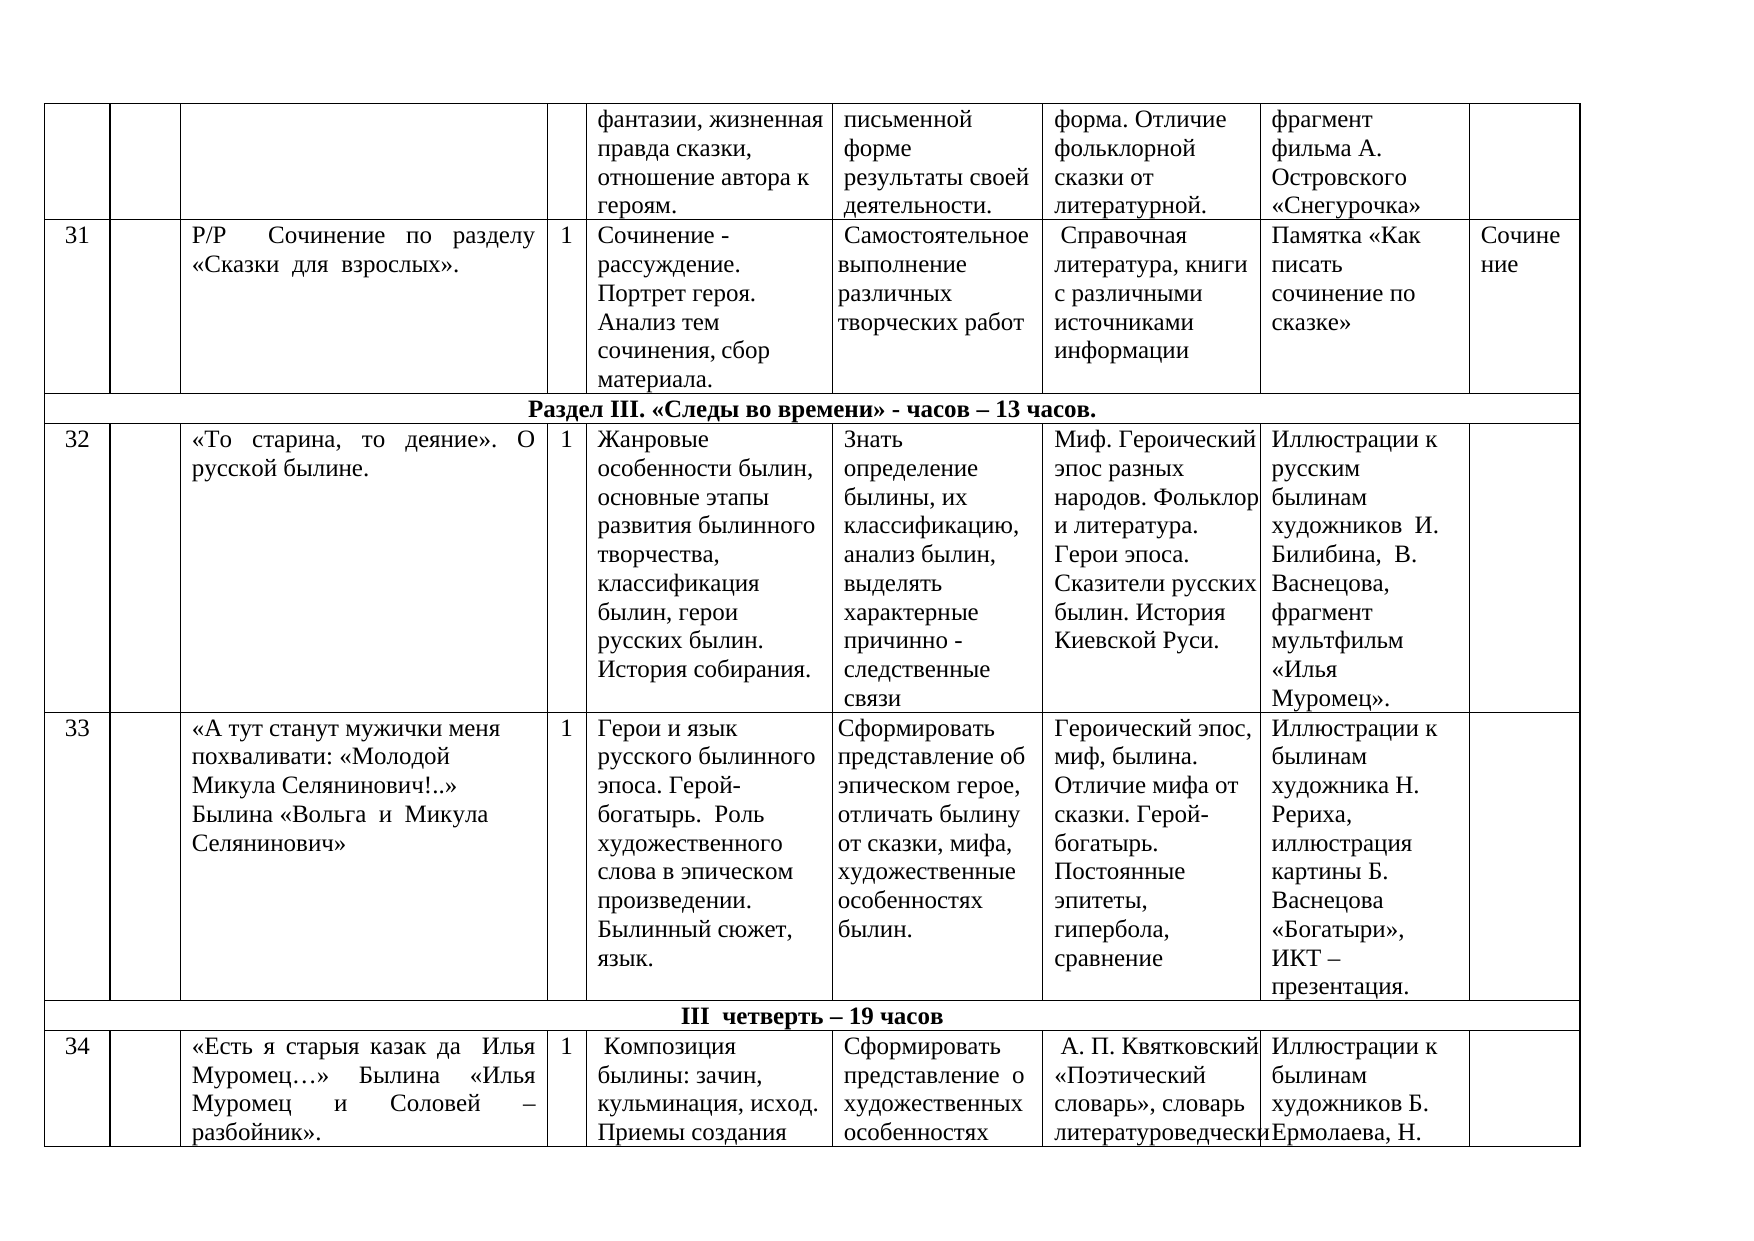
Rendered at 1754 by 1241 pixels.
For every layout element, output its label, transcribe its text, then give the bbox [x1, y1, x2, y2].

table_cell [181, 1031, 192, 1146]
table_cell Герои и язык русского былинного эпоса. Герой-богатырь. Роль художественного слова в эпическом произведении. Былинный сюжет, язык. [587, 713, 832, 1000]
table_cell Р/Р Сочинение по разделу «Сказки для взрослых». [181, 220, 547, 393]
table_cell [1470, 1031, 1579, 1146]
table_cell Справочная литература, книги с различными источниками информации [1043, 220, 1260, 393]
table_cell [1261, 1031, 1469, 1146]
table_cell Иллюстрации к былинам художника Н. Рериха, иллюстрация картины Б. Васнецова «Богатыри», ИКТ – презентация. [1261, 713, 1469, 1000]
table_cell Самостоятельное выполнение различных творческих работ [833, 220, 1042, 393]
table_cell 1 [548, 424, 586, 712]
table_cell 34 [45, 1031, 109, 1146]
table_cell [1470, 713, 1579, 1000]
table_cell Раздел III. «Следы во времени» - часов – 13 часов. [45, 394, 1579, 423]
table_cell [833, 104, 1042, 219]
table_cell Миф. Героический эпос разных народов. Фольклор и литература. Герои эпоса. Сказители русских былин. История Киевской Руси. [1043, 424, 1260, 712]
table_cell 31 [45, 220, 109, 393]
table_cell Памятка «Как писать сочинение по сказке» [1261, 220, 1469, 393]
table_cell III четверть – 19 часов [45, 1001, 1579, 1030]
table_cell Сформировать представление об эпическом герое, отличать былину от сказки, мифа, художественные особенностях былин. [833, 713, 1042, 1000]
table_cell [111, 1031, 180, 1146]
table_cell [1470, 424, 1579, 712]
table_cell [111, 220, 180, 393]
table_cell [1261, 104, 1469, 219]
table_cell [111, 424, 180, 712]
table_cell [111, 713, 180, 1000]
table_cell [587, 1031, 832, 1146]
table_cell Иллюстрации к русским былинам художников И. Билибина, В. Васнецова, фрагмент мультфильм «Илья Муромец». [1261, 424, 1469, 712]
table_cell 1 [548, 1031, 586, 1146]
table_cell 33 [45, 713, 109, 1000]
table_cell Жанровые особенности былин, основные этапы развития былинного творчества, классификация былин, герои русских былин. История собирания. [587, 424, 832, 712]
table_cell Сочинение - рассуждение. Портрет героя. Анализ тем сочинения, сбор материала. [587, 220, 832, 393]
table_cell 1 [548, 220, 586, 393]
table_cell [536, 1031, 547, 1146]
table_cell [1043, 104, 1260, 219]
table_cell 1 [548, 104, 586, 219]
table_cell Героический эпос, миф, былина. Отличие мифа от сказки. Герой-богатырь. Постоянные эпитеты, гипербола, сравнение [1043, 713, 1260, 1000]
table_cell Знать определение былины, их классификацию, анализ былин, выделять характерные причинно - следственные связи [833, 424, 1042, 712]
table_cell 32 [45, 424, 109, 712]
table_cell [181, 104, 547, 219]
table_cell 1 [548, 713, 586, 1000]
table_cell [1470, 104, 1579, 219]
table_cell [1043, 1031, 1260, 1146]
table_cell «А тут станут мужички меня похваливати: «Молодой Микула Селянинович!..» Былина «Вольга и Микула Селянинович» [181, 713, 547, 1000]
table_cell «То старина, то деяние». О русской былине. [181, 424, 547, 712]
table_cell Сочинение [1470, 220, 1579, 393]
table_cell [833, 1031, 1042, 1146]
table_cell 30 [45, 104, 109, 219]
table_cell [111, 104, 180, 219]
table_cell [587, 104, 832, 219]
